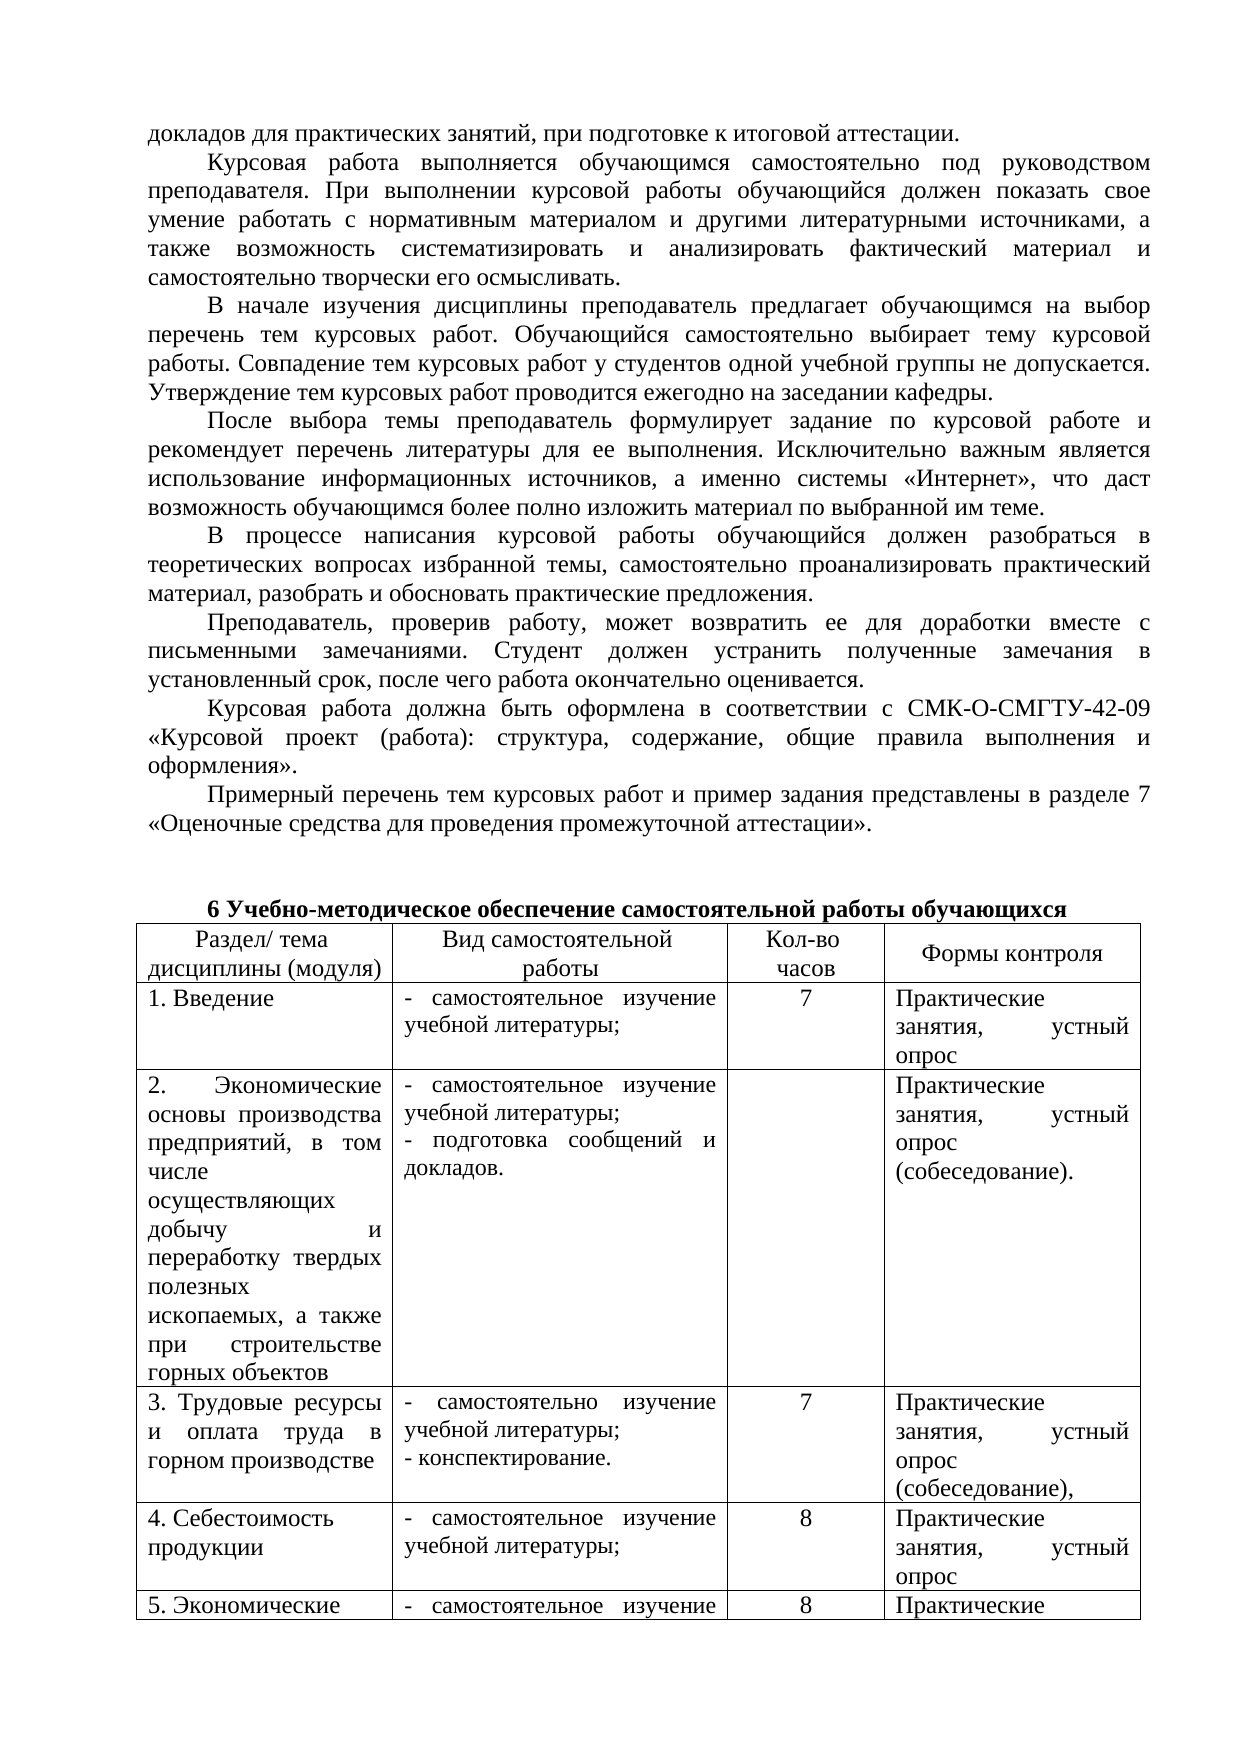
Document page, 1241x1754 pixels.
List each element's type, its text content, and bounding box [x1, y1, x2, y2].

table_cell 3. Трудовые ресурсы и оплата труда в горном производстве [137, 1387, 392, 1502]
text В процессе написания курсовой работы обучающийся должен разобраться в теоретических вопросах избранной темы, самостоятельно проанализировать практический материал, разобрать и обосновать практические предложения. [148, 521, 1152, 607]
table_cell 8 [728, 1503, 884, 1589]
table_cell 7 [728, 983, 884, 1069]
table_cell - самостоятельно изучение учебной литературы; - конспектирование. [393, 1387, 727, 1502]
table_cell Практические занятия, устный опрос [885, 983, 1140, 1069]
text В начале изучения дисциплины преподаватель предлагает обучающимся на выбор перечень тем курсовых работ. Обучающийся самостоятельно выбирает тему курсовой работы. Совпадение тем курсовых работ у студентов одной учебной группы не допускается. Утверждение тем курсовых работ проводится ежегодно на заседании кафедры. [148, 291, 1152, 406]
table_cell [393, 1591, 727, 1619]
table_cell 2. Экономические основы производства предприятий, в том числе осуществляющих добычу и переработку твердых полезных ископаемых, а также при строительстве горных объектов [137, 1070, 392, 1386]
table_cell 7 [728, 1387, 884, 1502]
table_cell - самостоятельное изучение учебной литературы; - подготовка сообщений и докладов. [393, 1070, 727, 1386]
table_header Вид самостоятельной работы [393, 924, 727, 982]
text Примерный перечень тем курсовых работ и пример задания представлены в разделе 7 «Оценочные средства для проведения промежуточной аттестации». [148, 779, 1152, 837]
table_header Раздел/ тема дисциплины (модуля) [137, 924, 392, 982]
table_header Формы контроля [885, 924, 1140, 982]
table_cell 1. Введение [137, 983, 392, 1069]
text Курсовая работа выполняется обучающимся самостоятельно под руководством преподавателя. При выполнении курсовой работы обучающийся должен показать свое умение работать с нормативным материалом и другими литературными источниками, а также возможность систематизировать и анализировать фактический материал и самостоятельно творчески его осмысливать. [148, 147, 1152, 291]
table_cell - самостоятельное изучение учебной литературы; [393, 983, 727, 1069]
text После выбора темы преподаватель формулирует задание по курсовой работе и рекомендует перечень литературы для ее выполнения. Исключительно важным является использование информационных источников, а именно системы «Интернет», что даст возможность обучающимся более полно изложить материал по выбранной им теме. [148, 406, 1152, 521]
table_cell Практические занятия, устный опрос. [885, 1591, 1140, 1619]
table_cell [137, 1591, 392, 1619]
table_cell - самостоятельное изучение учебной литературы; [393, 1503, 727, 1589]
table_cell Практические занятия, устный опрос (собеседование), [885, 1387, 1140, 1502]
table_cell Практические занятия, устный опрос [885, 1503, 1140, 1589]
text 6 Учебно-методическое обеспечение самостоятельной работы обучающихся [148, 894, 1152, 923]
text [148, 118, 1152, 147]
text Преподаватель, проверив работу, может возвратить ее для доработки вместе с письменными замечаниями. Студент должен устранить полученные замечания в установленный срок, после чего работа окончательно оценивается. [148, 607, 1152, 693]
table_cell 8 [728, 1591, 884, 1619]
table_cell [728, 1070, 884, 1386]
table_cell Практические занятия, устный опрос (собеседование). [885, 1070, 1140, 1386]
table_header Кол-во часов [728, 924, 884, 982]
table_cell 4. Себестоимость продукции [137, 1503, 392, 1589]
text Курсовая работа должна быть оформлена в соответствии с СМК-О-СМГТУ-42-09 «Курсовой проект (работа): структура, содержание, общие правила выполнения и оформления». [148, 693, 1152, 779]
